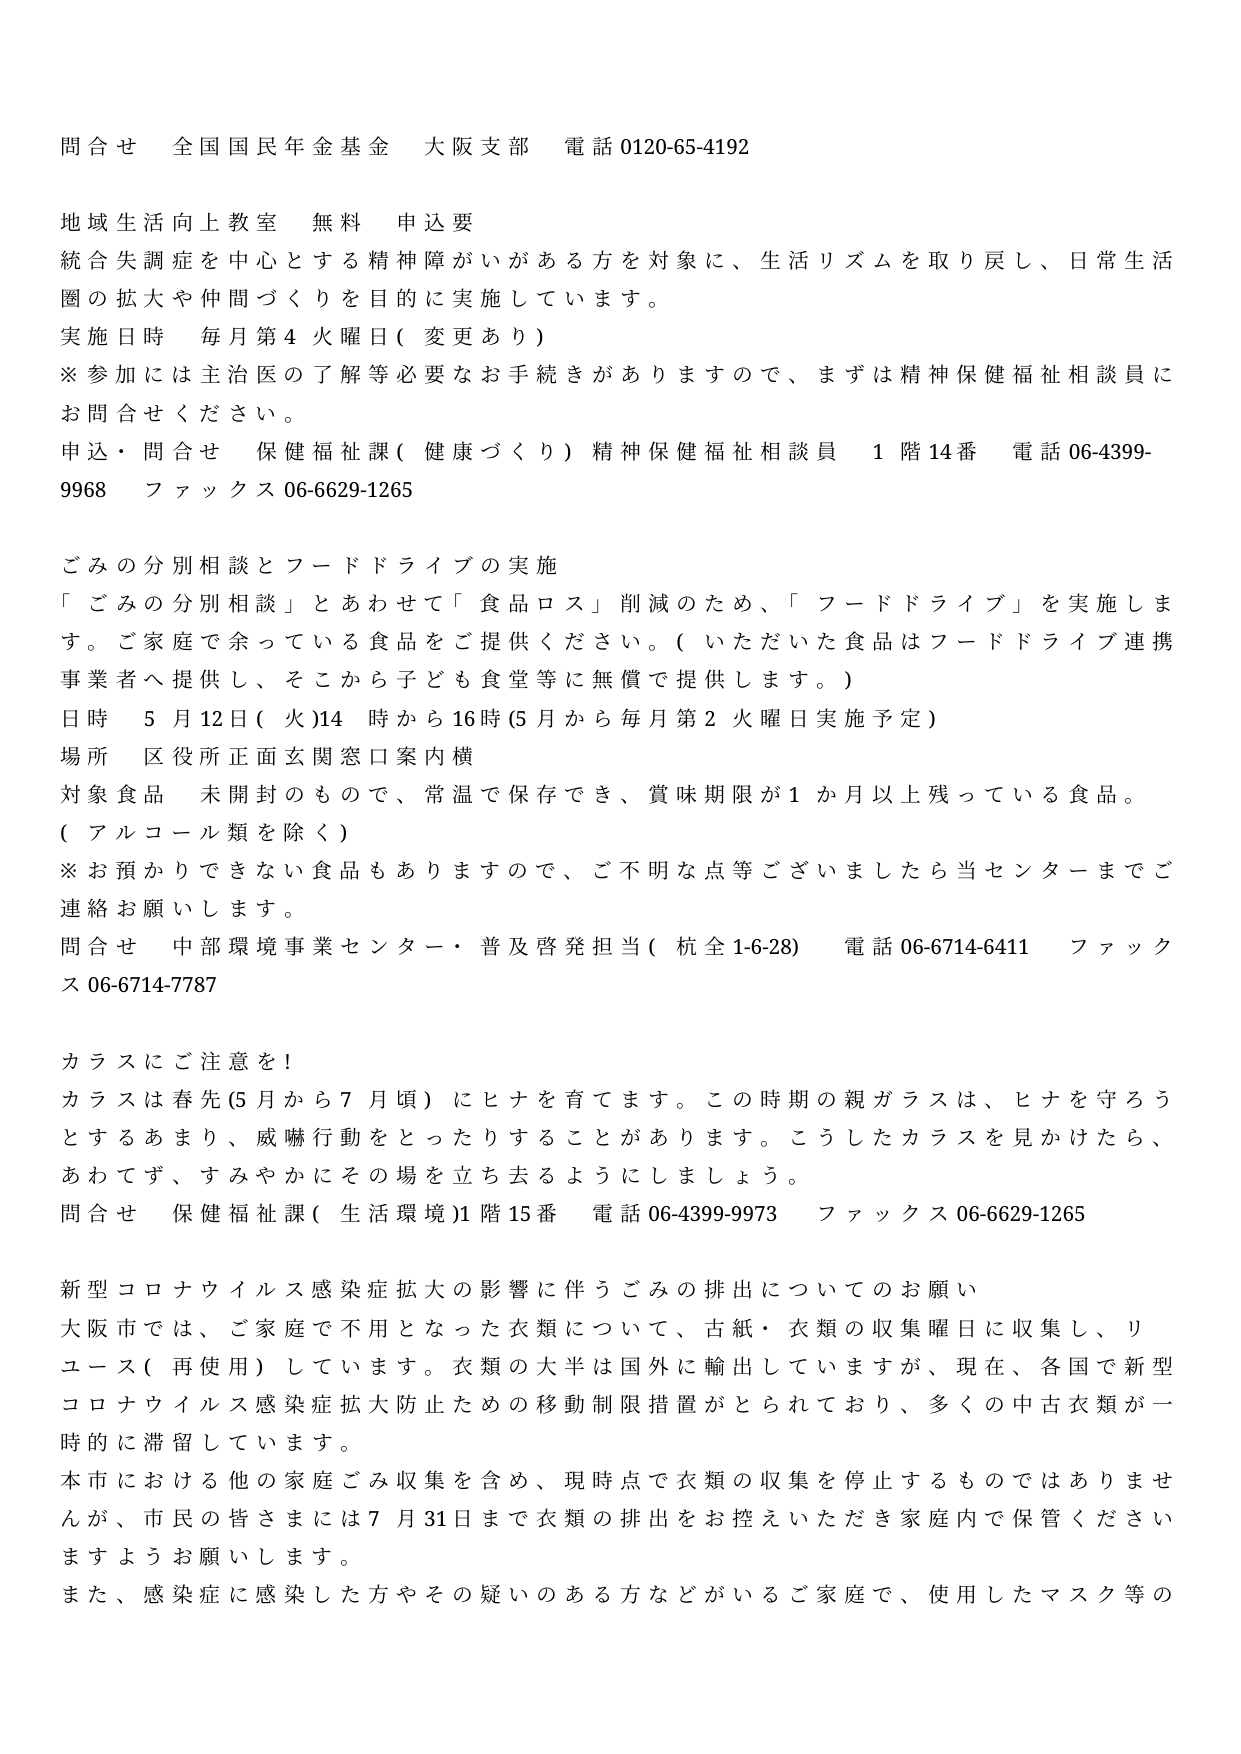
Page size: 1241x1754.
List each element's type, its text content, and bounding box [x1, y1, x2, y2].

text 地域生活向上教室 無料 申込要 [60, 202, 1181, 241]
text カラスにご注意を! [60, 1041, 1181, 1079]
text カラスは春先(5月から7月頃)にヒナを育てます。この時期の親ガラスは、ヒナを守ろうとするあまり、威嚇行動をとったりすることがあります。こうしたカラスを見かけたら、あわてず、すみやかにその場を立ち去るようにしましょう。 問合せ 保健福祉課(生活環境)1階15番 電話06-4399-9973 ファックス06-6629-1265 新型コロナウイルス感染症拡大の影響に伴うごみの排出についてのお願い [60, 1079, 1181, 1308]
text 統合失調症を中心とする精神障がいがある方を対象に、生活リズムを取り戻し、日常生活圏の拡大や仲間づくりを目的に実施しています。 実施日時 毎月第4火曜日(変更あり) ※参加には主治医の了解等必要なお手続きがありますので、まずは精神保健福祉相談員にお問合せください。 申込･問合せ 保健福祉課(健康づくり)精神保健福祉相談員 1階14番 電話06-4399-9968 ファックス06-6629-1265 ごみの分別相談とフードドライブの実施 [60, 241, 1181, 584]
text ｢ごみの分別相談｣とあわせて｢食品ロス｣削減のため、｢フードドライブ｣を実施します。ご家庭で余っている食品をご提供ください。(いただいた食品はフードドライブ連携事業者へ提供し、そこから子ども食堂等に無償で提供します。) 日時 5月12日(火)14時から16時(5月から毎月第2火曜日実施予定) 場所 区役所正面玄関窓口案内横 対象食品 未開封のもので、常温で保存でき、賞味期限が1か月以上残っている食品。(アルコール類を除く) ※お預かりできない食品もありますので、ご不明な点等ございましたら当センターまでご連絡お願いします。 問合せ 中部環境事業センター･普及啓発担当(杭全1-6-28) 電話06-6714-6411 ファックス06-6714‐7787 [60, 584, 1181, 1003]
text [60, 126, 1181, 164]
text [60, 1308, 1181, 1613]
